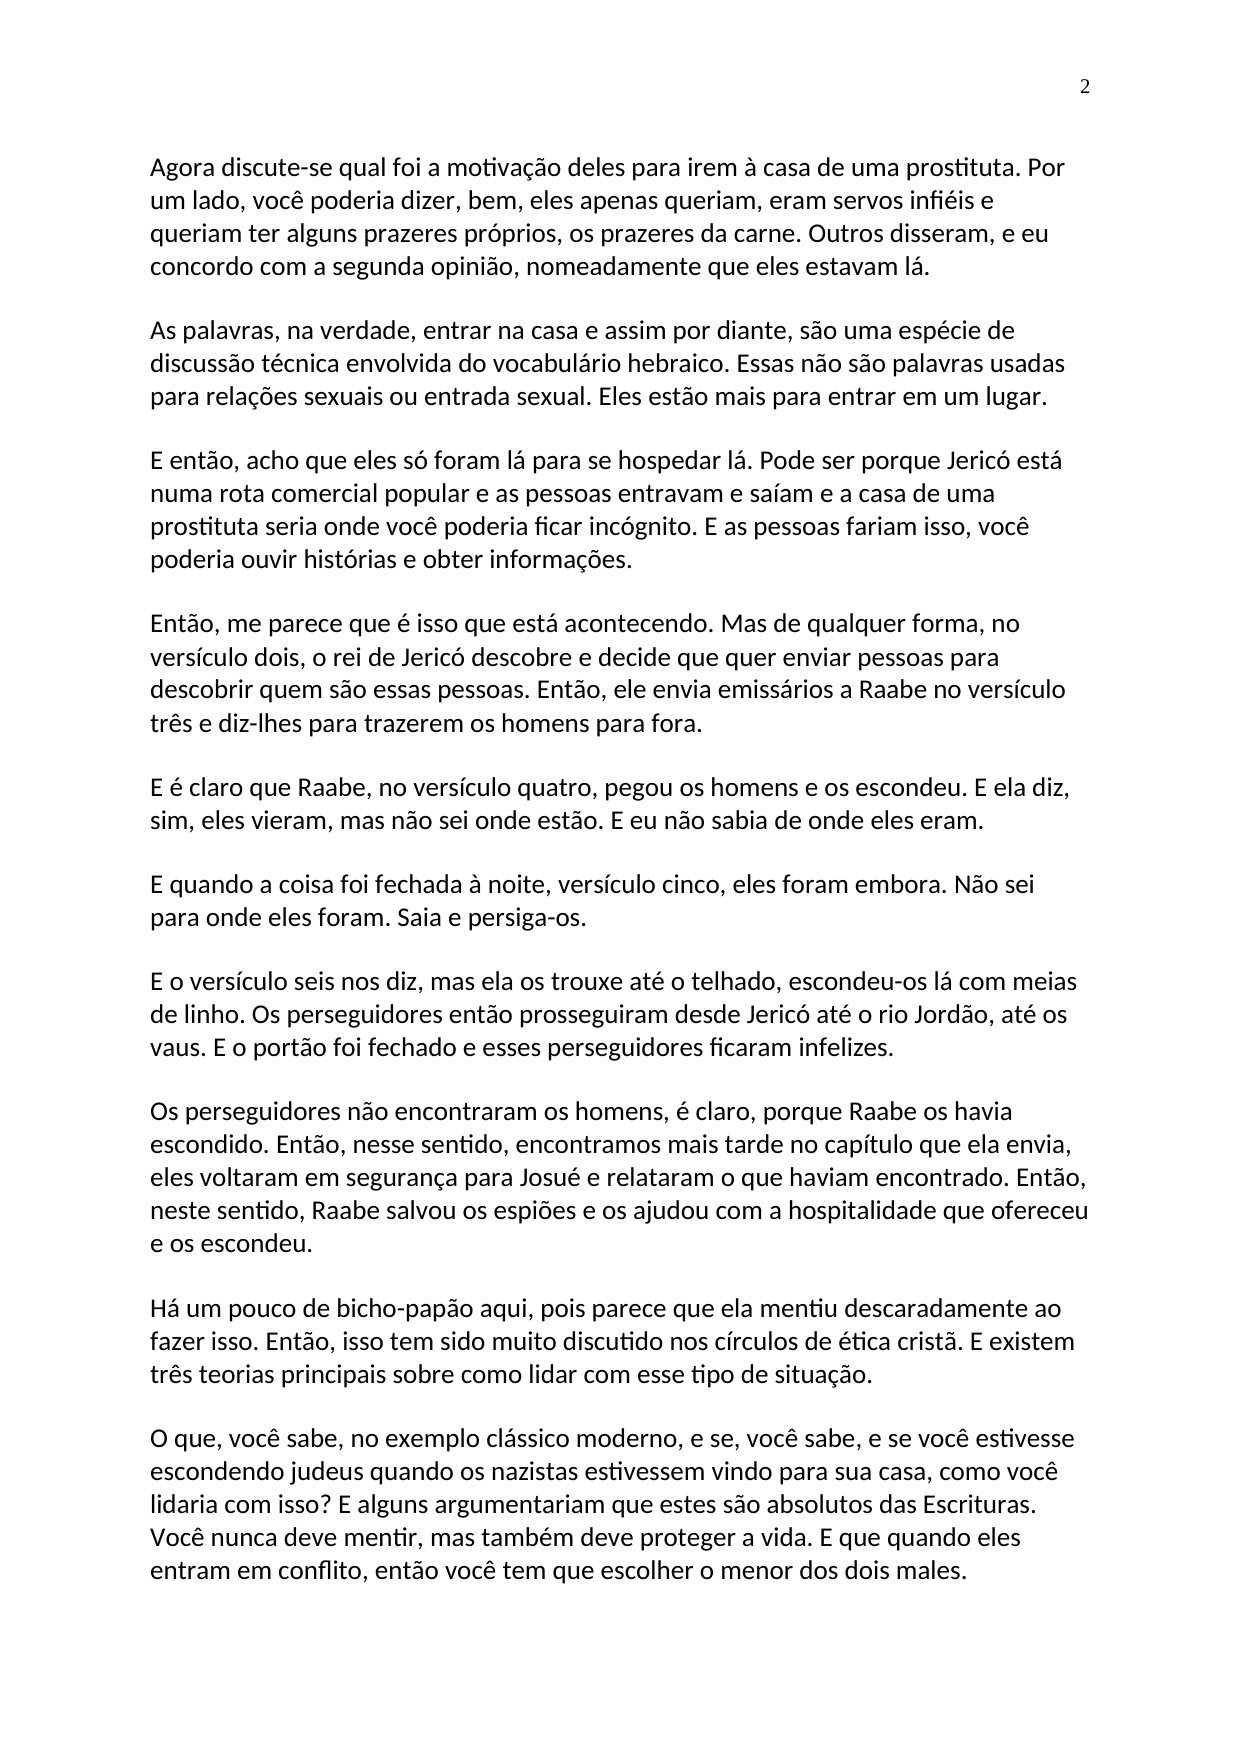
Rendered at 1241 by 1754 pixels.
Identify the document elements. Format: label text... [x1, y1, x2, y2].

text E o versículo seis nos diz, mas ela os trouxe até o telhado, escondeu-os lá com meias de linho. Os perseguidores então prosseguiram desde Jericó até o rio Jordão, até os vaus. E o portão foi fechado e esses perseguidores ficaram infelizes. [150, 964, 1090, 1063]
text E quando a coisa foi fechada à noite, versículo cinco, eles foram embora. Não sei para onde eles foram. Saia e persiga-os. [150, 867, 1090, 933]
text As palavras, na verdade, entrar na casa e assim por diante, são uma espécie de discussão técnica envolvida do vocabulário hebraico. Essas não são palavras usadas para relações sexuais ou entrada sexual. Eles estão mais para entrar em um lugar. [150, 313, 1090, 412]
text E é claro que Raabe, no versículo quatro, pegou os homens e os escondeu. E ela diz, sim, eles vieram, mas não sei onde estão. E eu não sabia de onde eles eram. [150, 770, 1090, 836]
text Então, me parece que é isso que está acontecendo. Mas de qualquer forma, no versículo dois, o rei de Jericó descobre e decide que quer enviar pessoas para descobrir quem são essas pessoas. Então, ele envia emissários a Raabe no versículo três e diz-lhes para trazerem os homens para fora. [150, 607, 1090, 739]
text E então, acho que eles só foram lá para se hospedar lá. Pode ser porque Jericó está numa rota comercial popular e as pessoas entravam e saíam e a casa de uma prostituta seria onde você poderia ficar incógnito. E as pessoas fariam isso, você poderia ouvir histórias e obter informações. [150, 443, 1090, 576]
text Há um pouco de bicho-papão aqui, pois parece que ela mentiu descaradamente ao fazer isso. Então, isso tem sido muito discutido nos círculos de ética cristã. E existem três teorias principais sobre como lidar com esse tipo de situação. [150, 1291, 1090, 1390]
text O que, você sabe, no exemplo clássico moderno, e se, você sabe, e se você estivesse escondendo judeus quando os nazistas estivessem vindo para sua casa, como você lidaria com isso? E alguns argumentariam que estes são absolutos das Escrituras. Você nunca deve mentir, mas também deve proteger a vida. E que quando eles entram em conflito, então você tem que escolher o menor dos dois males. [150, 1421, 1090, 1586]
text Os perseguidores não encontraram os homens, é claro, porque Raabe os havia escondido. Então, nesse sentido, encontramos mais tarde no capítulo que ela envia, eles voltaram em segurança para Josué e relataram o que haviam encontrado. Então, neste sentido, Raabe salvou os espiões e os ajudou com a hospitalidade que ofereceu e os escondeu. [150, 1094, 1090, 1259]
text Agora discute-se qual foi a motivação deles para irem à casa de uma prostituta. Por um lado, você poderia dizer, bem, eles apenas queriam, eram servos infiéis e queriam ter alguns prazeres próprios, os prazeres da carne. Outros disseram, e eu concordo com a segunda opinião, nomeadamente que eles estavam lá. [150, 150, 1090, 282]
